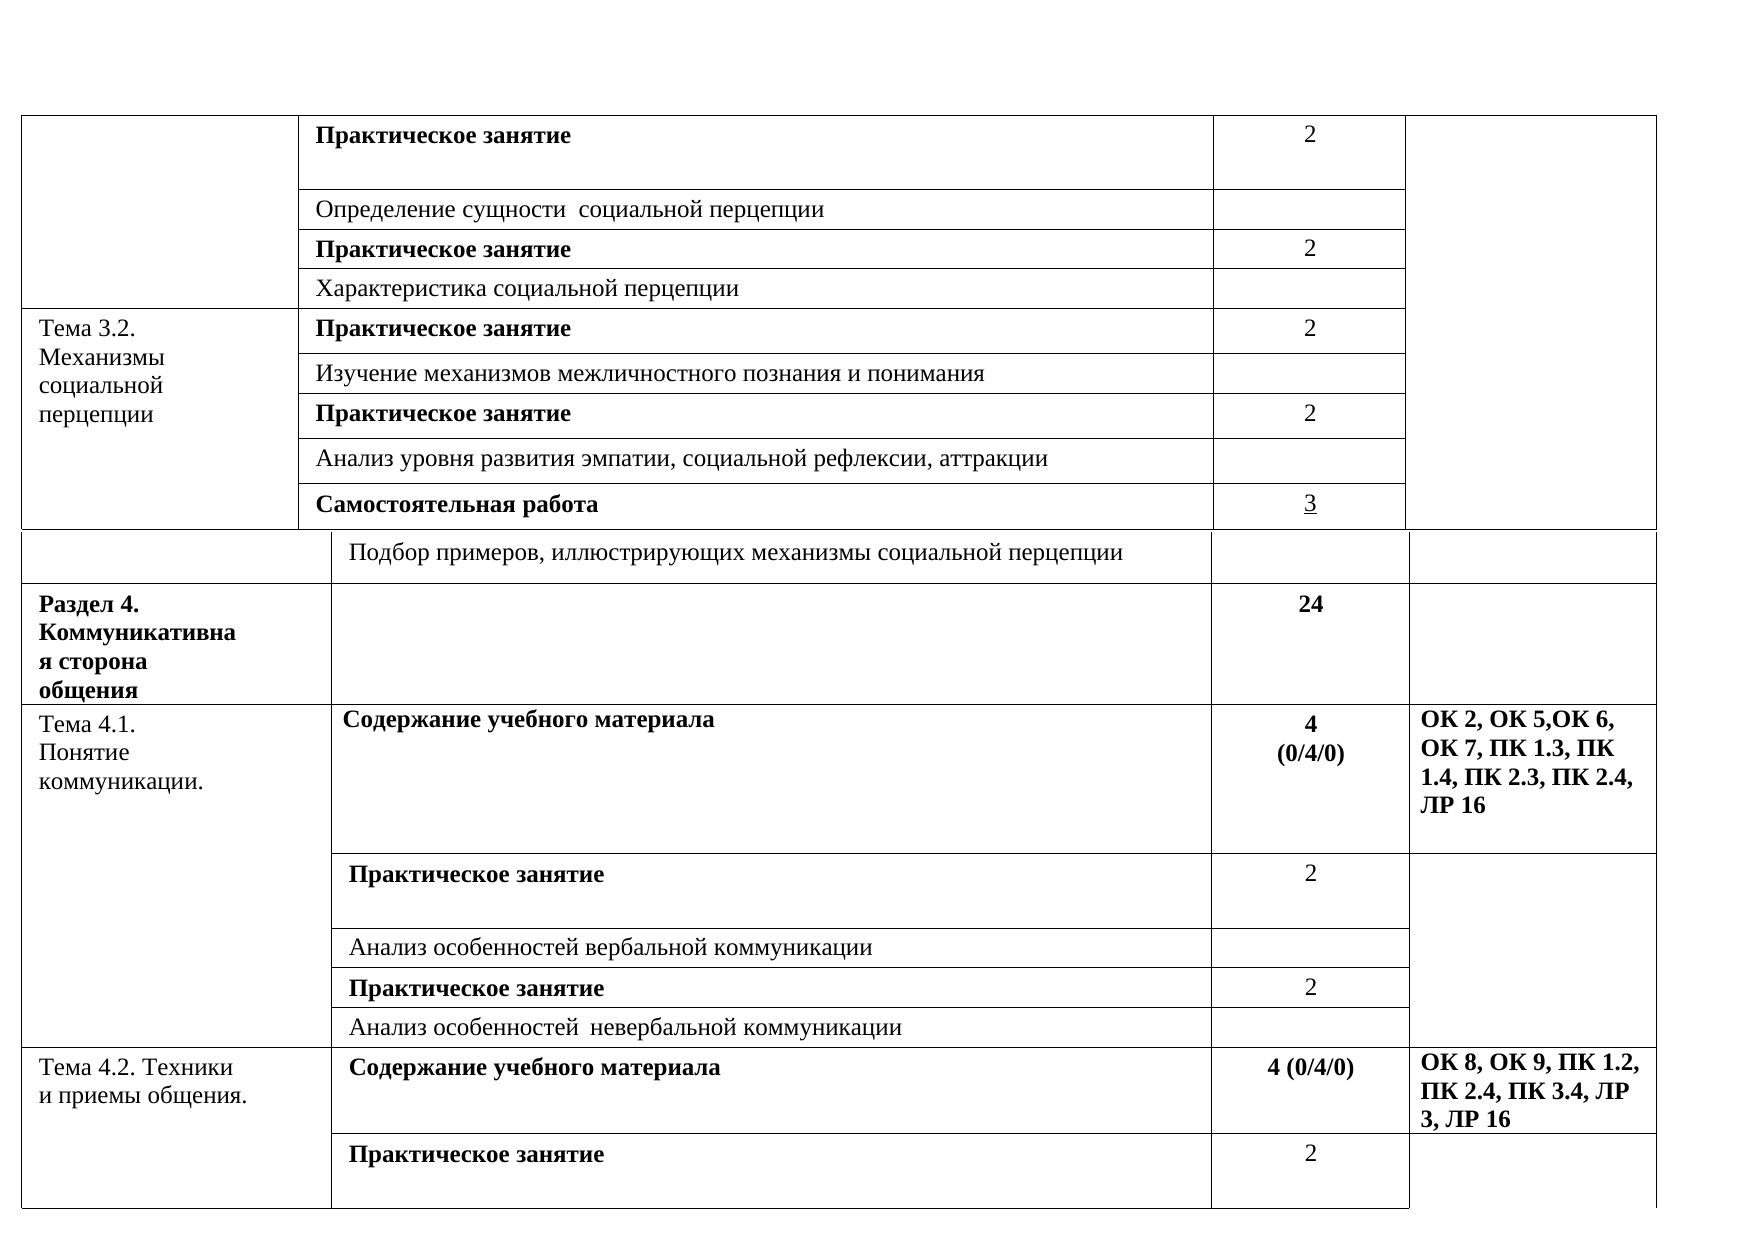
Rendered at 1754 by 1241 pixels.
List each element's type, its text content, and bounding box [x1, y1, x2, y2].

table_cell 2 [1214, 230, 1405, 268]
table_header [22, 532, 331, 583]
table_cell Содержание учебного материала [332, 1048, 1211, 1133]
table_cell Тема 4.2. Техники и приемы общения. [22, 1048, 331, 1207]
table_cell Раздел 4. Коммуникативная сторона общения [22, 584, 331, 704]
table_cell 4 (0/4/0) [1212, 1048, 1409, 1133]
table_cell 4 (0/4/0) [1212, 705, 1409, 853]
table_cell 2 [1212, 968, 1409, 1007]
table_cell 2 [1214, 394, 1405, 438]
table_cell Изучение механизмов межличностного познания и понимания [299, 354, 1213, 393]
table_cell [1410, 854, 1656, 1047]
table_cell [1212, 1008, 1409, 1047]
table_header Подбор примеров, иллюстрирующих механизмы социальной перцепции [332, 532, 1211, 583]
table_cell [22, 116, 298, 308]
table_cell Самостоятельная работа [299, 484, 1213, 528]
table_cell Характеристика социальной перцепции [299, 269, 1213, 308]
table_cell [1214, 190, 1405, 228]
table_cell Практическое занятие [332, 968, 1211, 1007]
table_header [1212, 532, 1409, 583]
table_cell Практическое занятие [299, 116, 1213, 189]
table_cell Практическое занятие [332, 1134, 1211, 1207]
table_cell [1406, 116, 1656, 472]
table_cell 2 [1212, 854, 1409, 927]
table_cell Практическое занятие [299, 230, 1213, 268]
table_cell 24 [1212, 584, 1409, 704]
table_cell ОК 2, ОК 5,ОК 6, ОК 7, ПК 1.3, ПК 1.4, ПК 2.3, ПК 2.4, ЛР 16 [1410, 705, 1656, 819]
table_cell Содержание учебного материала [332, 705, 1211, 853]
table_cell [1410, 1134, 1656, 1207]
table_cell Анализ уровня развития эмпатии, социальной рефлексии, аттракции [299, 439, 1213, 483]
table_cell [1214, 354, 1405, 393]
table_header [1410, 532, 1656, 583]
table_cell [1214, 439, 1405, 483]
table_cell ОК 8, ОК 9, ПК 1.2, ПК 2.4, ПК 3.4, ЛР 3, ЛР 16 [1410, 1048, 1656, 1133]
table_cell [332, 584, 1211, 704]
table_cell Практическое занятие [299, 394, 1213, 438]
table_cell Практическое занятие [299, 309, 1213, 353]
table_cell [1410, 584, 1656, 704]
table_cell 2 [1214, 309, 1405, 353]
table_cell [1214, 269, 1405, 308]
table_cell [1410, 819, 1656, 853]
table_cell [1212, 929, 1409, 967]
table_cell [1406, 472, 1656, 528]
table_cell Анализ особенностей вербальной коммуникации [332, 929, 1211, 967]
table_cell Тема 4.1. Понятие коммуникации. [22, 705, 331, 1047]
table_cell Практическое занятие [332, 854, 1211, 927]
table_cell 2 [1212, 1134, 1409, 1207]
table_cell 2 [1214, 116, 1405, 189]
table_cell Тема 3.2. Механизмы социальной перцепции [22, 309, 298, 528]
table_cell 3 [1214, 484, 1405, 528]
table_cell Определение сущности социальной перцепции [299, 190, 1213, 228]
table_cell Анализ особенностей невербальной коммуникации [332, 1008, 1211, 1047]
